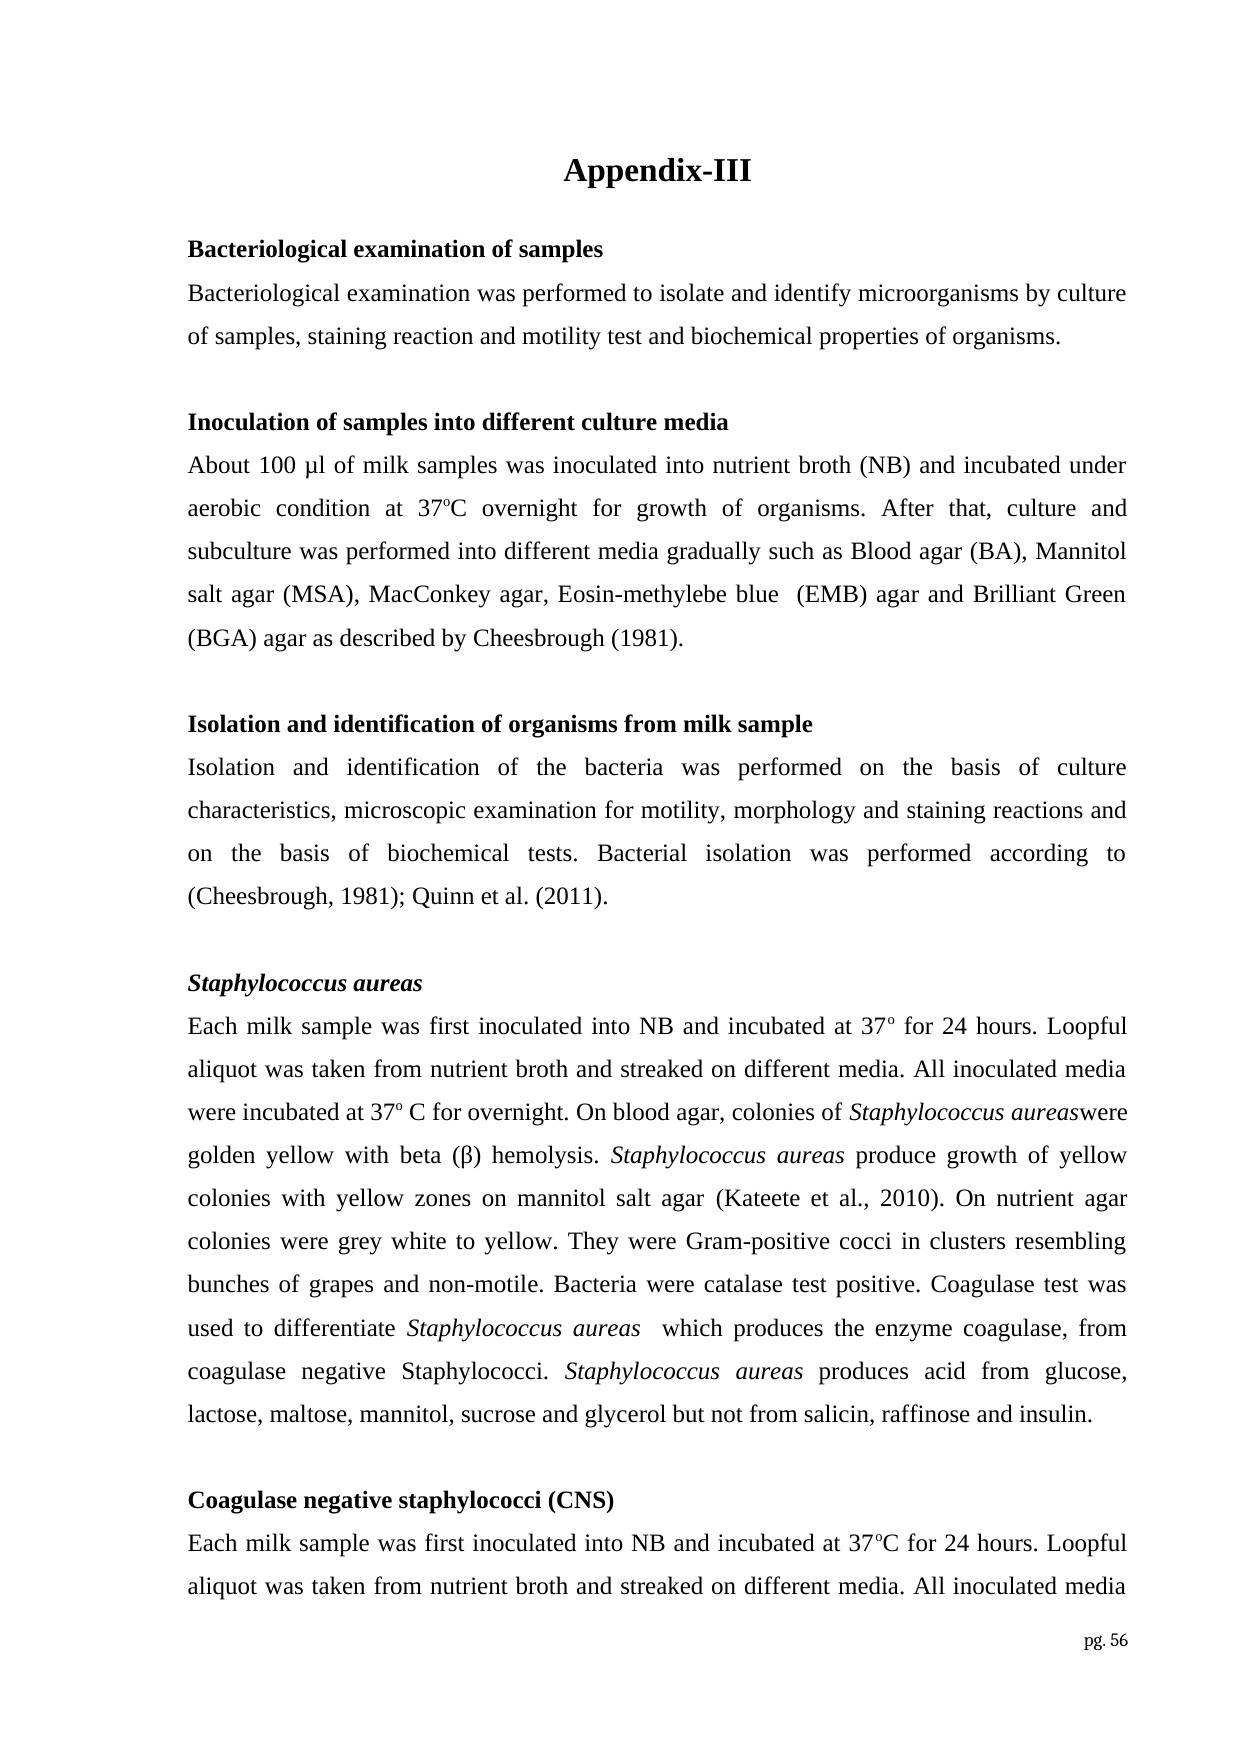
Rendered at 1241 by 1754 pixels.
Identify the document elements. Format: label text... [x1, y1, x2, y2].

text Bacteriological examination of samples [187, 234, 1128, 263]
text Each milk sample was first inoculated into NB and incubated at 37o for 24 hours. Loopful aliquot was taken from nutrient broth and streaked on different media. All inoculated media were incubated at 37o C for overnight. On blood agar, colonies of Staphylococcus aureaswere golden yellow with beta (β) hemolysis. Staphylococcus aureas produce growth of yellow colonies with yellow zones on mannitol salt agar (Kateete et al., 2010). On nutrient agar colonies were grey white to yellow. They were Gram-positive cocci in clusters resembling bunches of grapes and non-motile. Bacteria were catalase test positive. Coagulase test was used to differentiate Staphylococcus aureas which produces the enzyme coagulase, from coagulase negative Staphylococci. Staphylococcus aureas produces acid from glucose, lactose, maltose, mannitol, sucrose and glycerol but not from salicin, raffinose and insulin. [187, 1011, 1128, 1428]
text Coagulase negative staphylococci (CNS) [187, 1485, 1128, 1514]
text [187, 1528, 1128, 1600]
text Isolation and identification of the bacteria was performed on the basis of culture characteristics, microscopic examination for motility, morphology and staining reactions and on the basis of biochemical tests. Bacterial isolation was performed according to (Cheesbrough, 1981); Quinn et al. (2011). [187, 752, 1128, 910]
text Bacteriological examination was performed to isolate and identify microorganisms by culture of samples, staining reaction and motility test and biochemical properties of organisms. [187, 278, 1128, 349]
text About 100 µl of milk samples was inoculated into nutrient broth (NB) and incubated under aerobic condition at 37oC overnight for growth of organisms. After that, culture and subculture was performed into different media gradually such as Blood agar (BA), Mannitol salt agar (MSA), MacConkey agar, Eosin-methylebe blue (EMB) agar and Brilliant Green (BGA) agar as described by Cheesbrough (1981). [187, 450, 1128, 651]
text Staphylococcus aureas [187, 968, 1128, 996]
text Inoculation of samples into different culture media [187, 407, 1128, 436]
subtitle Appendix-III [187, 150, 1128, 188]
text Isolation and identification of organisms from milk sample [187, 709, 1128, 738]
